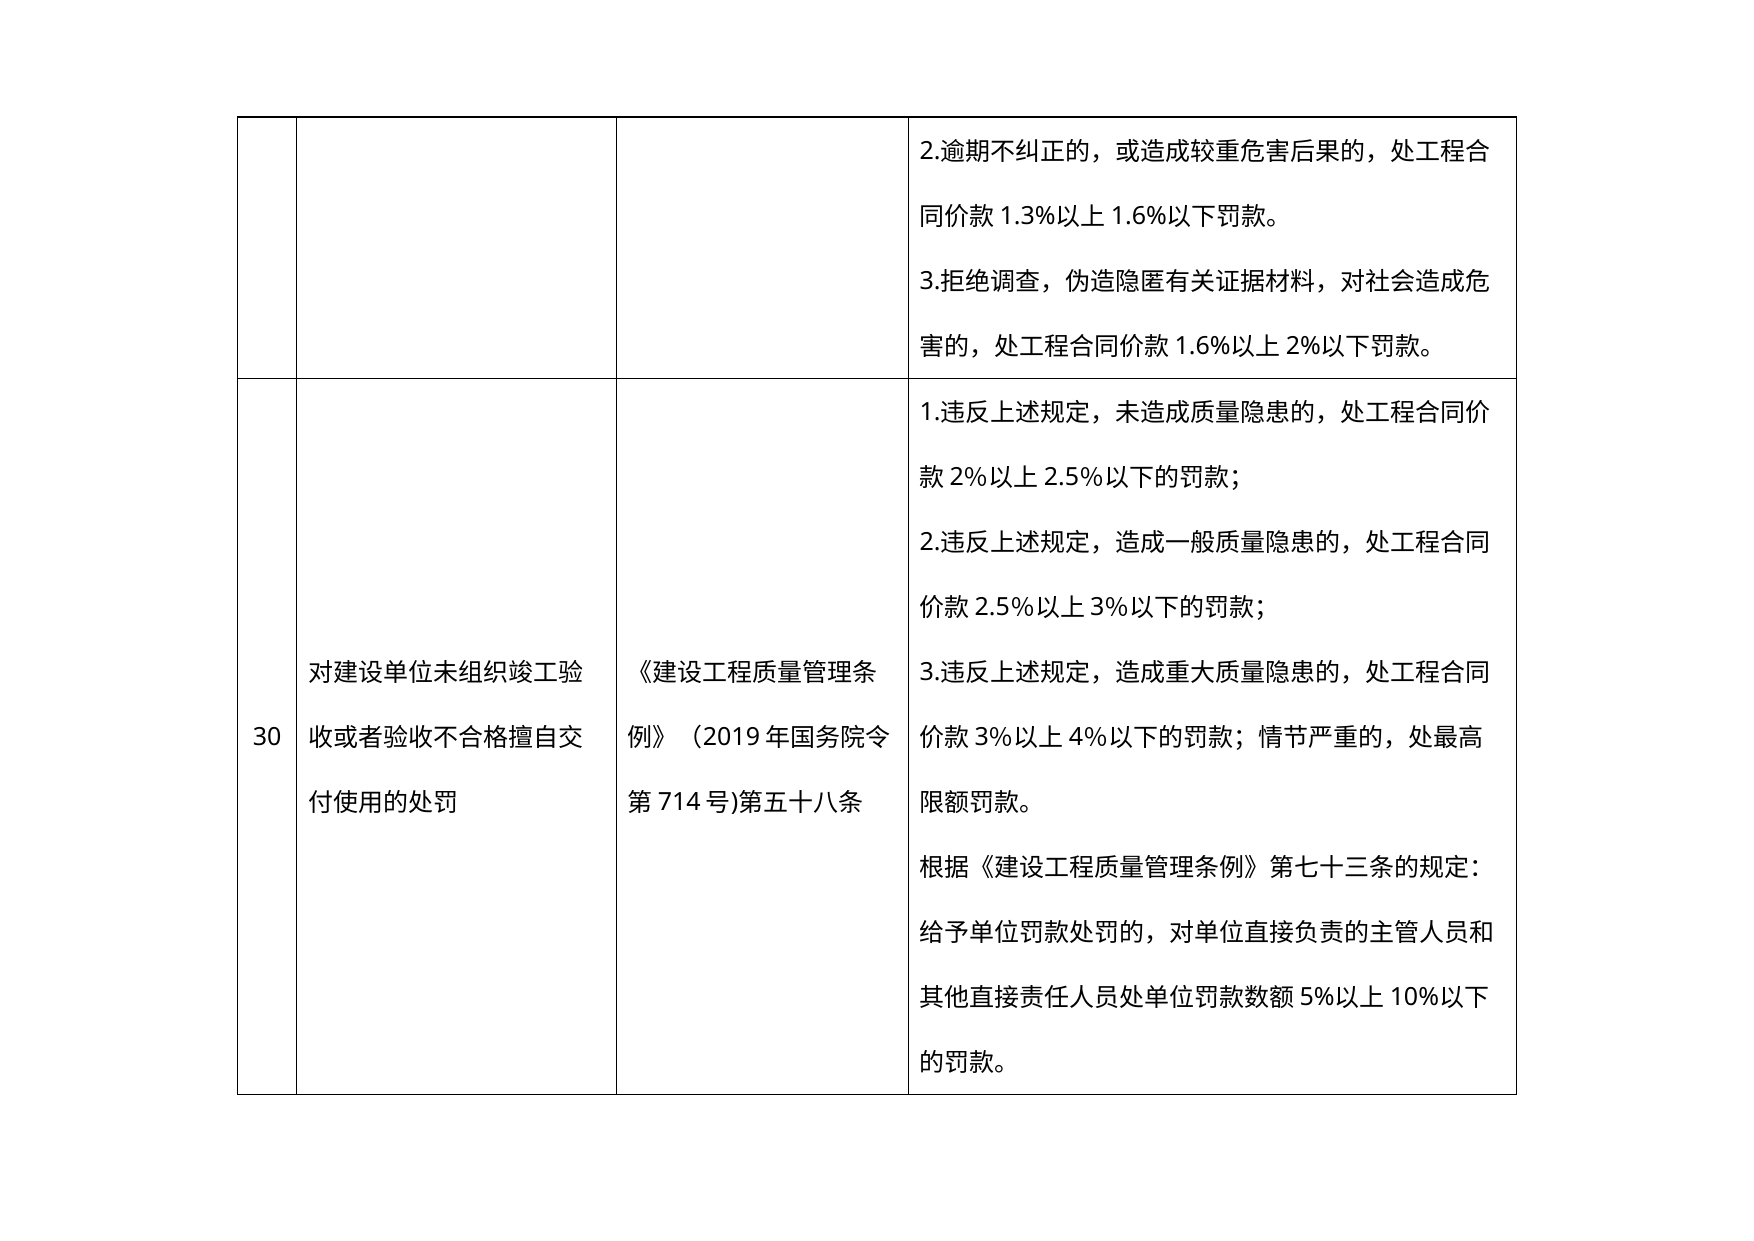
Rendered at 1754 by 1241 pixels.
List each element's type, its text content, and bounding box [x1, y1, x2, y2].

table_cell 30 [238, 379, 296, 1093]
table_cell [617, 118, 908, 377]
table_cell 对建设单位未组织竣工验收或者验收不合格擅自交付使用的处罚 [297, 379, 616, 1093]
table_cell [297, 118, 616, 377]
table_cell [909, 118, 1516, 377]
table_cell 29 [238, 118, 296, 377]
table_cell 1.违反上述规定，未造成质量隐患的，处工程合同价款2％以上2.5％以下的罚款； 2.违反上述规定，造成一般质量隐患的，处工程合同价款2.5％以上3％以下的罚款； 3.违反上述规定，造成重大质量隐患的，处工程合同价款3％以上4％以下的罚款；情节严重的，处最高限额罚款。 根据《建设工程质量管理条例》第七十三条的规定：给予单位罚款处罚的，对单位直接负责的主管人员和其他直接责任人员处单位罚款数额5%以上10%以下的罚款。 [909, 379, 1516, 1093]
table_cell 《建设工程质量管理条例》（2019年国务院令第714号)第五十八条 [617, 379, 908, 1093]
